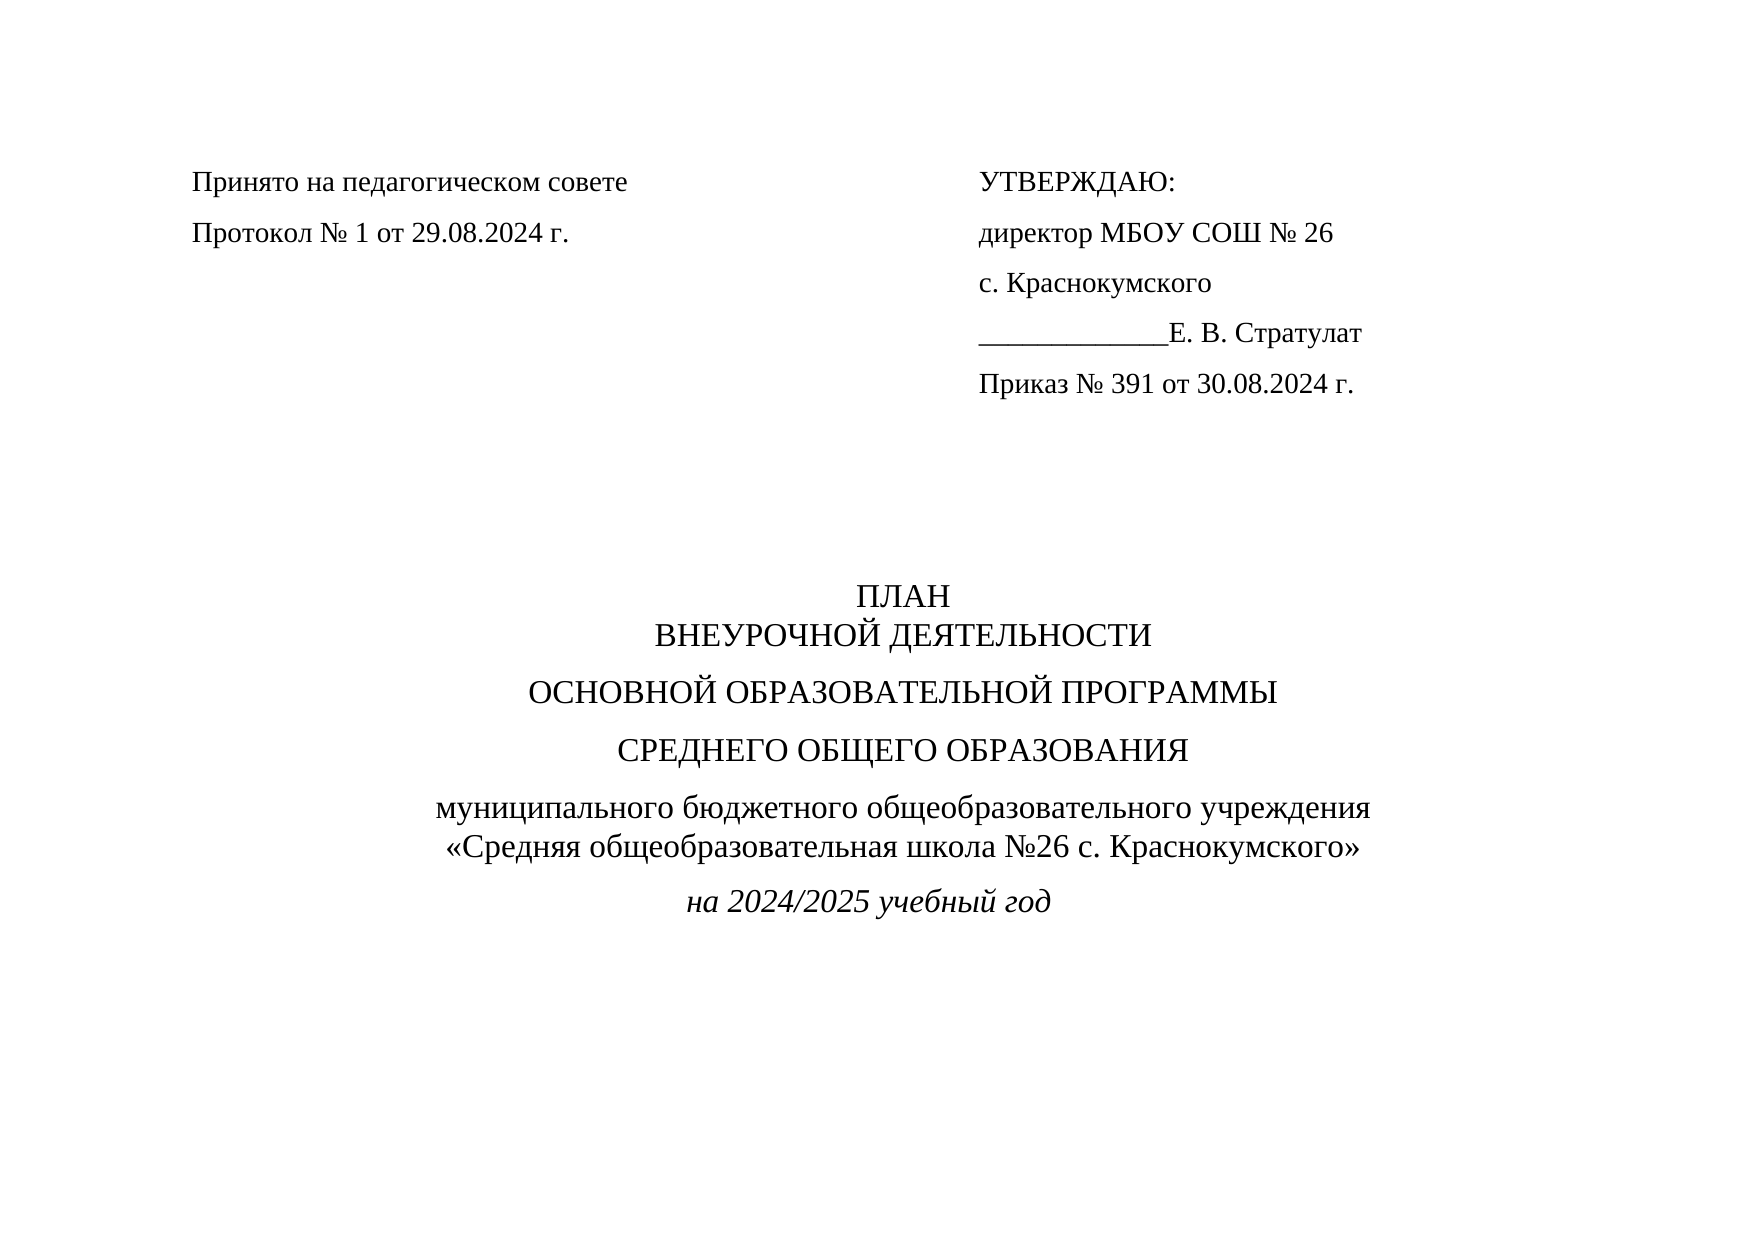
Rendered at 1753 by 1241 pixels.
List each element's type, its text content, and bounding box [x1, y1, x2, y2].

subtitle ВНЕУРОЧНОЙ ДЕЯТЕЛЬНОСТИ [398, 615, 1408, 653]
table_header Принято на педагогическом совете Протокол № 1 от 29.08.2024 г. [62, 165, 849, 477]
subtitle ПЛАН [398, 577, 1408, 615]
subtitle ОСНОВНОЙ ОБРАЗОВАТЕЛЬНОЙ ПРОГРАММЫ [398, 672, 1408, 711]
subtitle на 2024/2025 учебный год [398, 881, 1339, 919]
subtitle СРЕДНЕГО ОБЩЕГО ОБРАЗОВАНИЯ [398, 730, 1408, 768]
subtitle муниципального бюджетного общеобразовательного учреждения «Средняя общеобразовательная школа №26 с. Краснокумского» [398, 787, 1408, 864]
table_header УТВЕРЖДАЮ: директор МБОУ СОШ № 26 с. Краснокумского _____________Е. В. Стратулат Приказ № 391 от 30.08.2024 г. [849, 165, 1651, 477]
